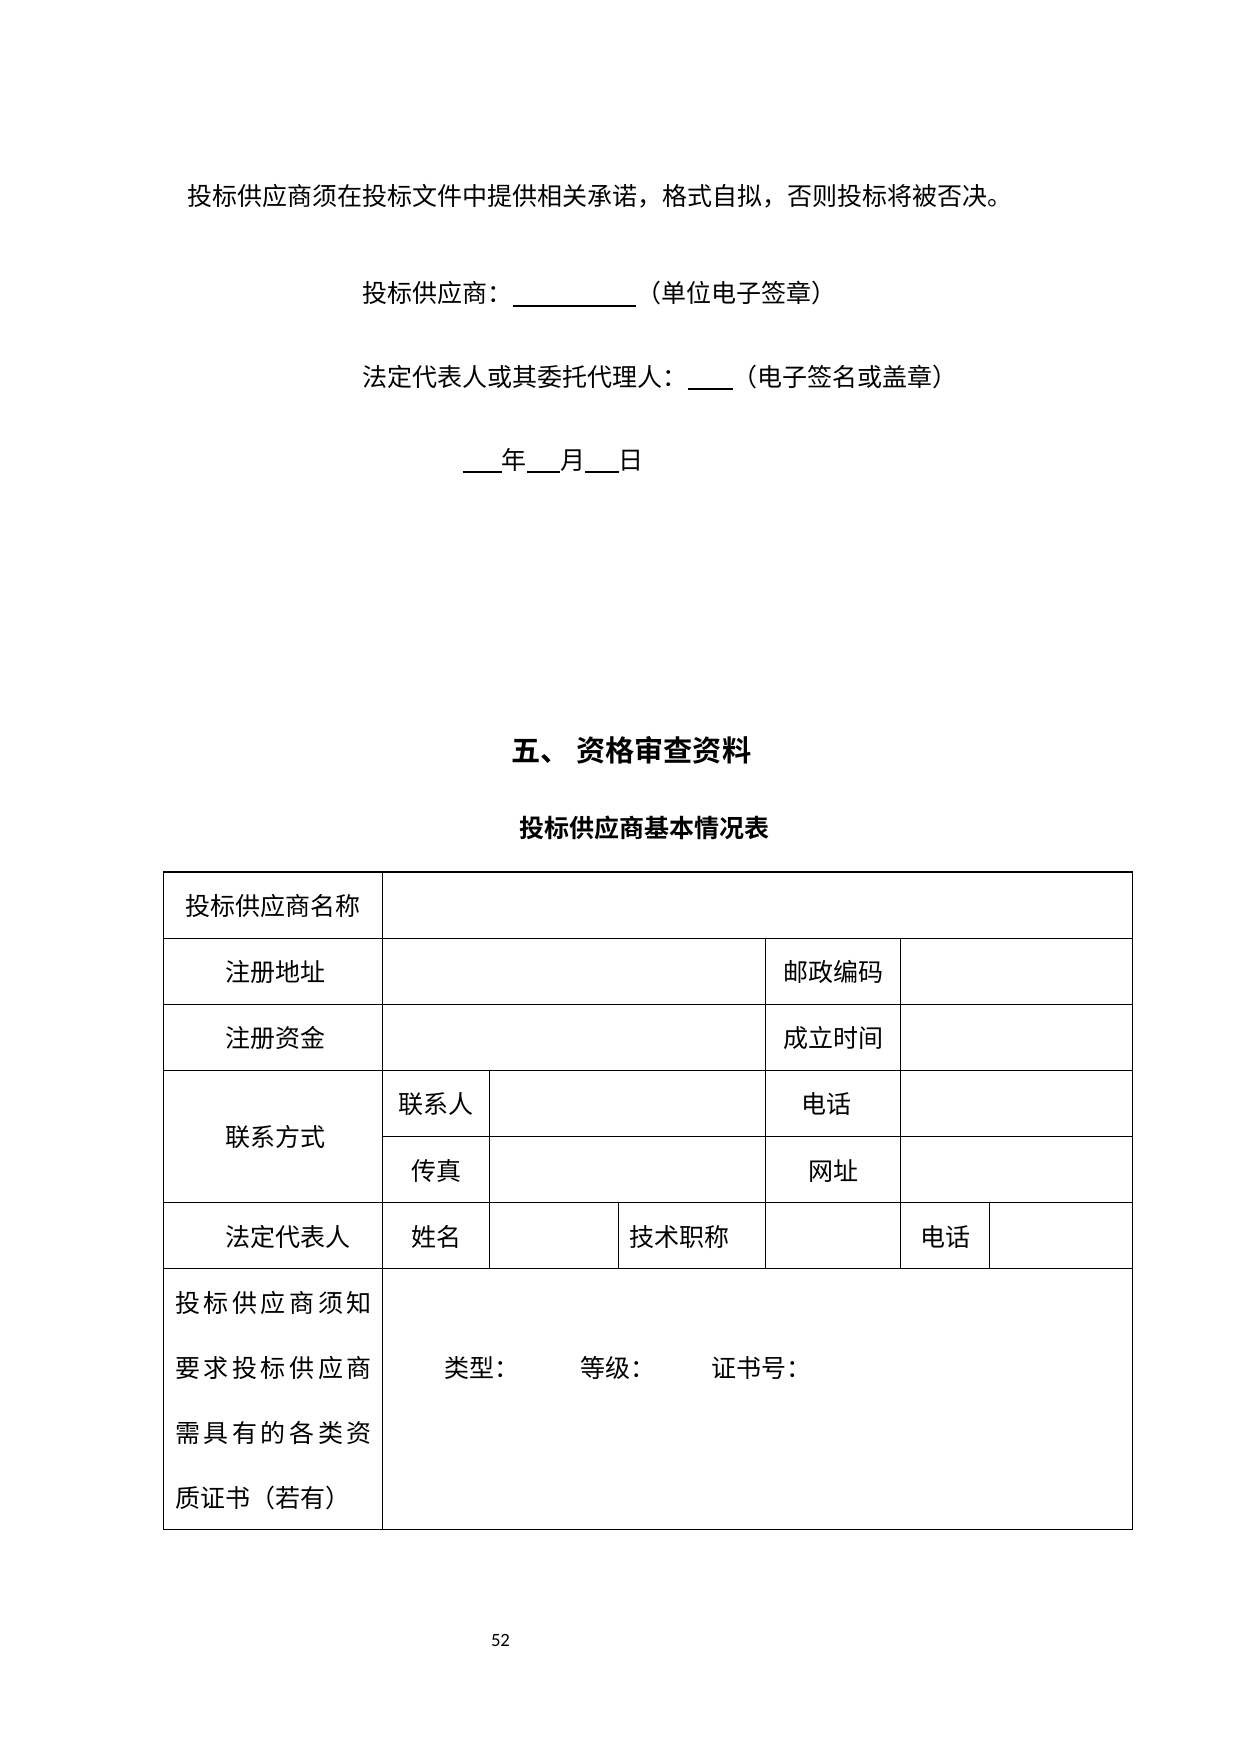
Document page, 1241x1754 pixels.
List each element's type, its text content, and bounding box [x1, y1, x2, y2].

table_cell [383, 939, 765, 1003]
table_cell 姓名 [383, 1203, 489, 1268]
table_cell 电话 [766, 1071, 900, 1136]
table_cell [990, 1203, 1132, 1268]
table_cell [901, 1071, 1132, 1136]
table_cell 成立时间 [766, 1005, 900, 1069]
text 年 月 日 [187, 426, 1053, 491]
text 法定代表人或其委托代理人： （电子签名或盖章） [187, 343, 1053, 408]
table_cell [383, 1005, 765, 1069]
table_cell [490, 1137, 765, 1202]
table_cell 网址 [766, 1137, 900, 1202]
table_cell 注册地址 [164, 939, 382, 1003]
table_cell 电话 [901, 1203, 989, 1268]
text 投标供应商须在投标文件中提供相关承诺，格式自拟，否则投标将被否决。 [187, 162, 1053, 227]
table_cell 邮政编码 [766, 939, 900, 1003]
table_cell 投标供应商须知要求投标供应商需具有的各类资质证书（若有） [164, 1269, 382, 1529]
table_cell [901, 1137, 1132, 1202]
table_cell [490, 1203, 618, 1268]
table_cell 注册资金 [164, 1005, 382, 1069]
table_cell 联系人 [383, 1071, 489, 1136]
table_cell [901, 939, 1132, 1003]
table_cell [490, 1071, 765, 1136]
text 投标供应商基本情况表 [187, 794, 1053, 859]
table_cell 法定代表人 [164, 1203, 382, 1268]
text 五、 资格审查资料 [187, 716, 1053, 781]
table_header 投标供应商名称 [164, 873, 382, 937]
table_header [383, 873, 1132, 937]
table_cell 技术职称 [619, 1203, 765, 1268]
table_cell 类型： 等级： 证书号： [383, 1269, 1132, 1529]
text 投标供应商： （单位电子签章） [187, 259, 1053, 324]
table_cell [766, 1203, 900, 1268]
table_cell [901, 1005, 1132, 1069]
table_cell 传真 [383, 1137, 489, 1202]
table_cell 联系方式 [164, 1071, 382, 1202]
